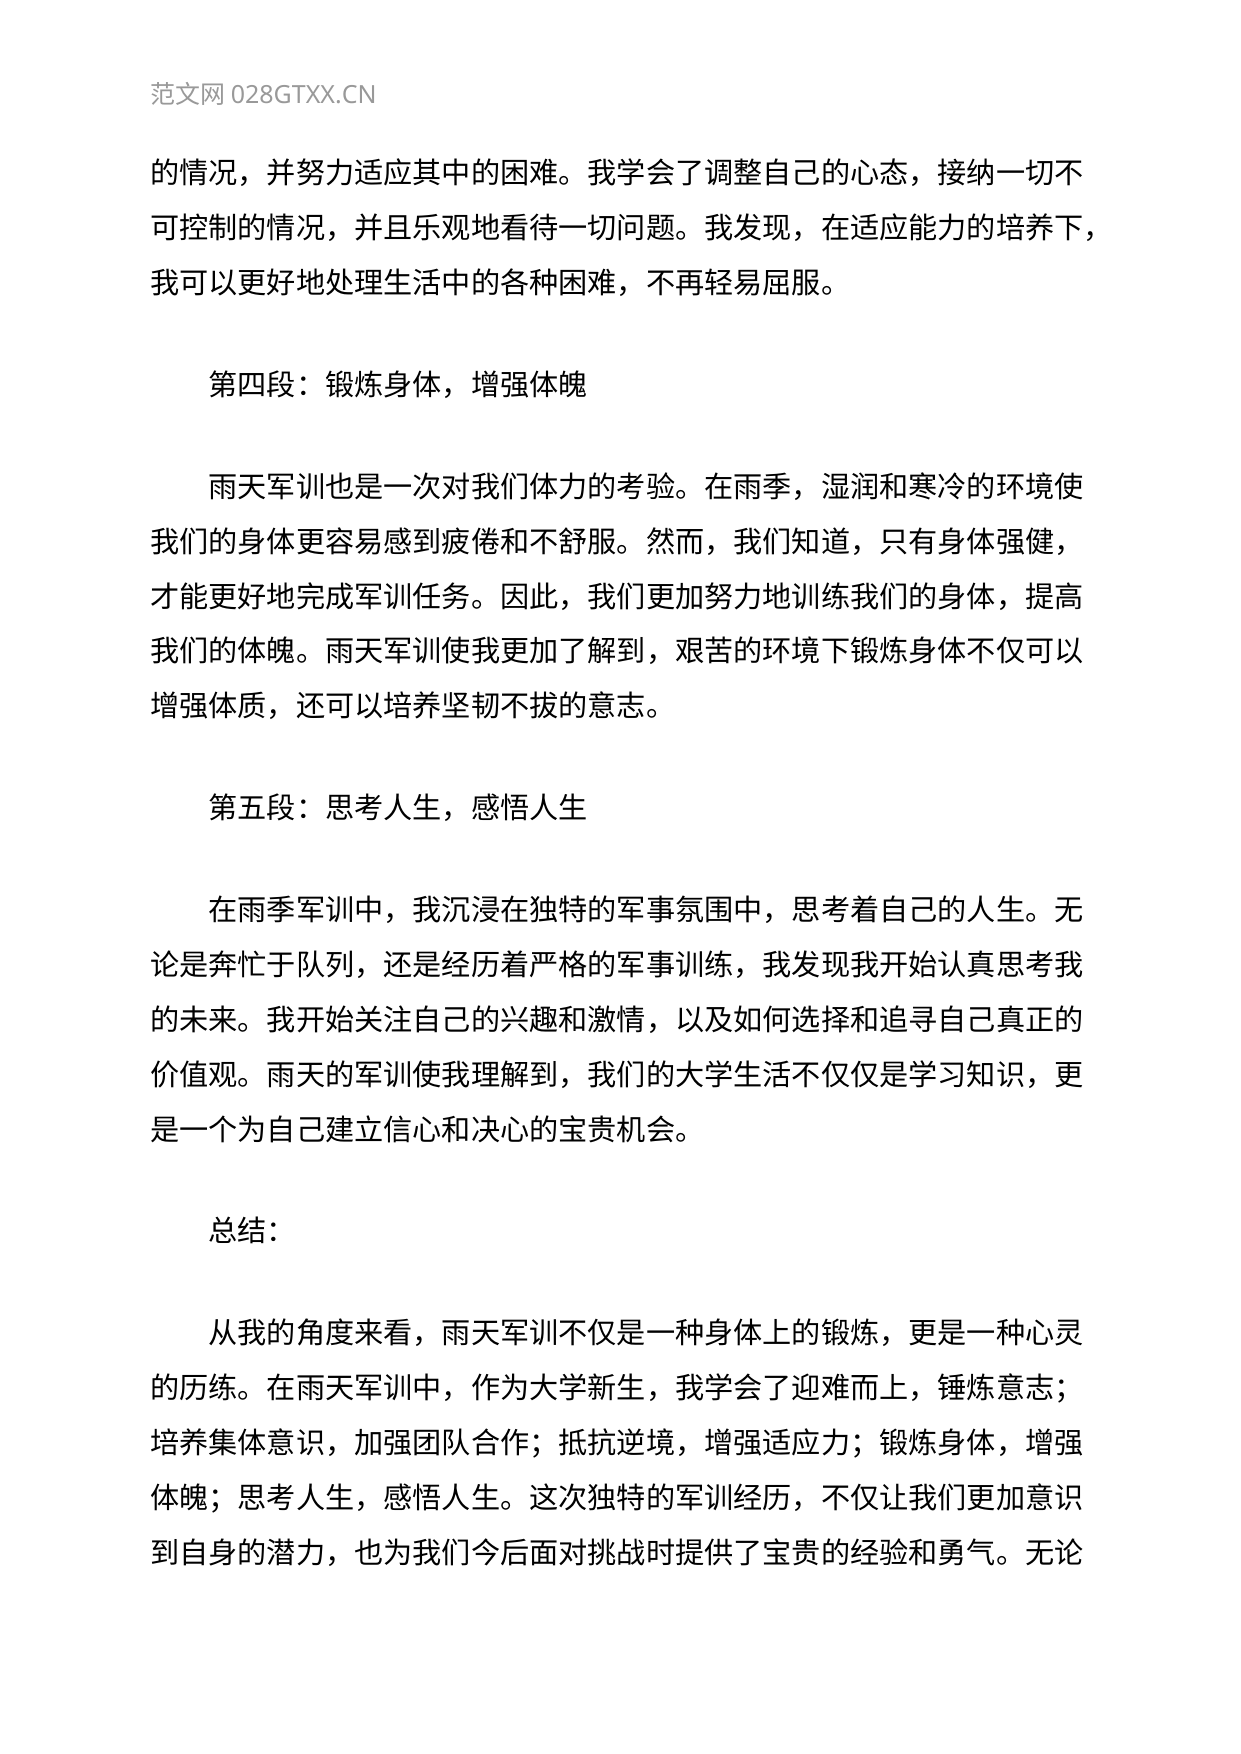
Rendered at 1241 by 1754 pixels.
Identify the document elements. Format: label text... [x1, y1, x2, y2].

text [150, 1309, 1090, 1571]
text 总结： [150, 1208, 1090, 1250]
text 第五段：思考人生，感悟人生 [150, 785, 1090, 827]
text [150, 150, 1090, 302]
text 雨天军训也是一次对我们体力的考验。在雨季，湿润和寒冷的环境使我们的身体更容易感到疲倦和不舒服。然而，我们知道，只有身体强健，才能更好地完成军训任务。因此，我们更加努力地训练我们的身体，提高我们的体魄。雨天军训使我更加了解到，艰苦的环境下锻炼身体不仅可以增强体质，还可以培养坚韧不拔的意志。 [150, 463, 1090, 725]
text 第四段：锻炼身体，增强体魄 [150, 362, 1090, 404]
text 在雨季军训中，我沉浸在独特的军事氛围中，思考着自己的人生。无论是奔忙于队列，还是经历着严格的军事训练，我发现我开始认真思考我的未来。我开始关注自己的兴趣和激情，以及如何选择和追寻自己真正的价值观。雨天的军训使我理解到，我们的大学生活不仅仅是学习知识，更是一个为自己建立信心和决心的宝贵机会。 [150, 886, 1090, 1148]
